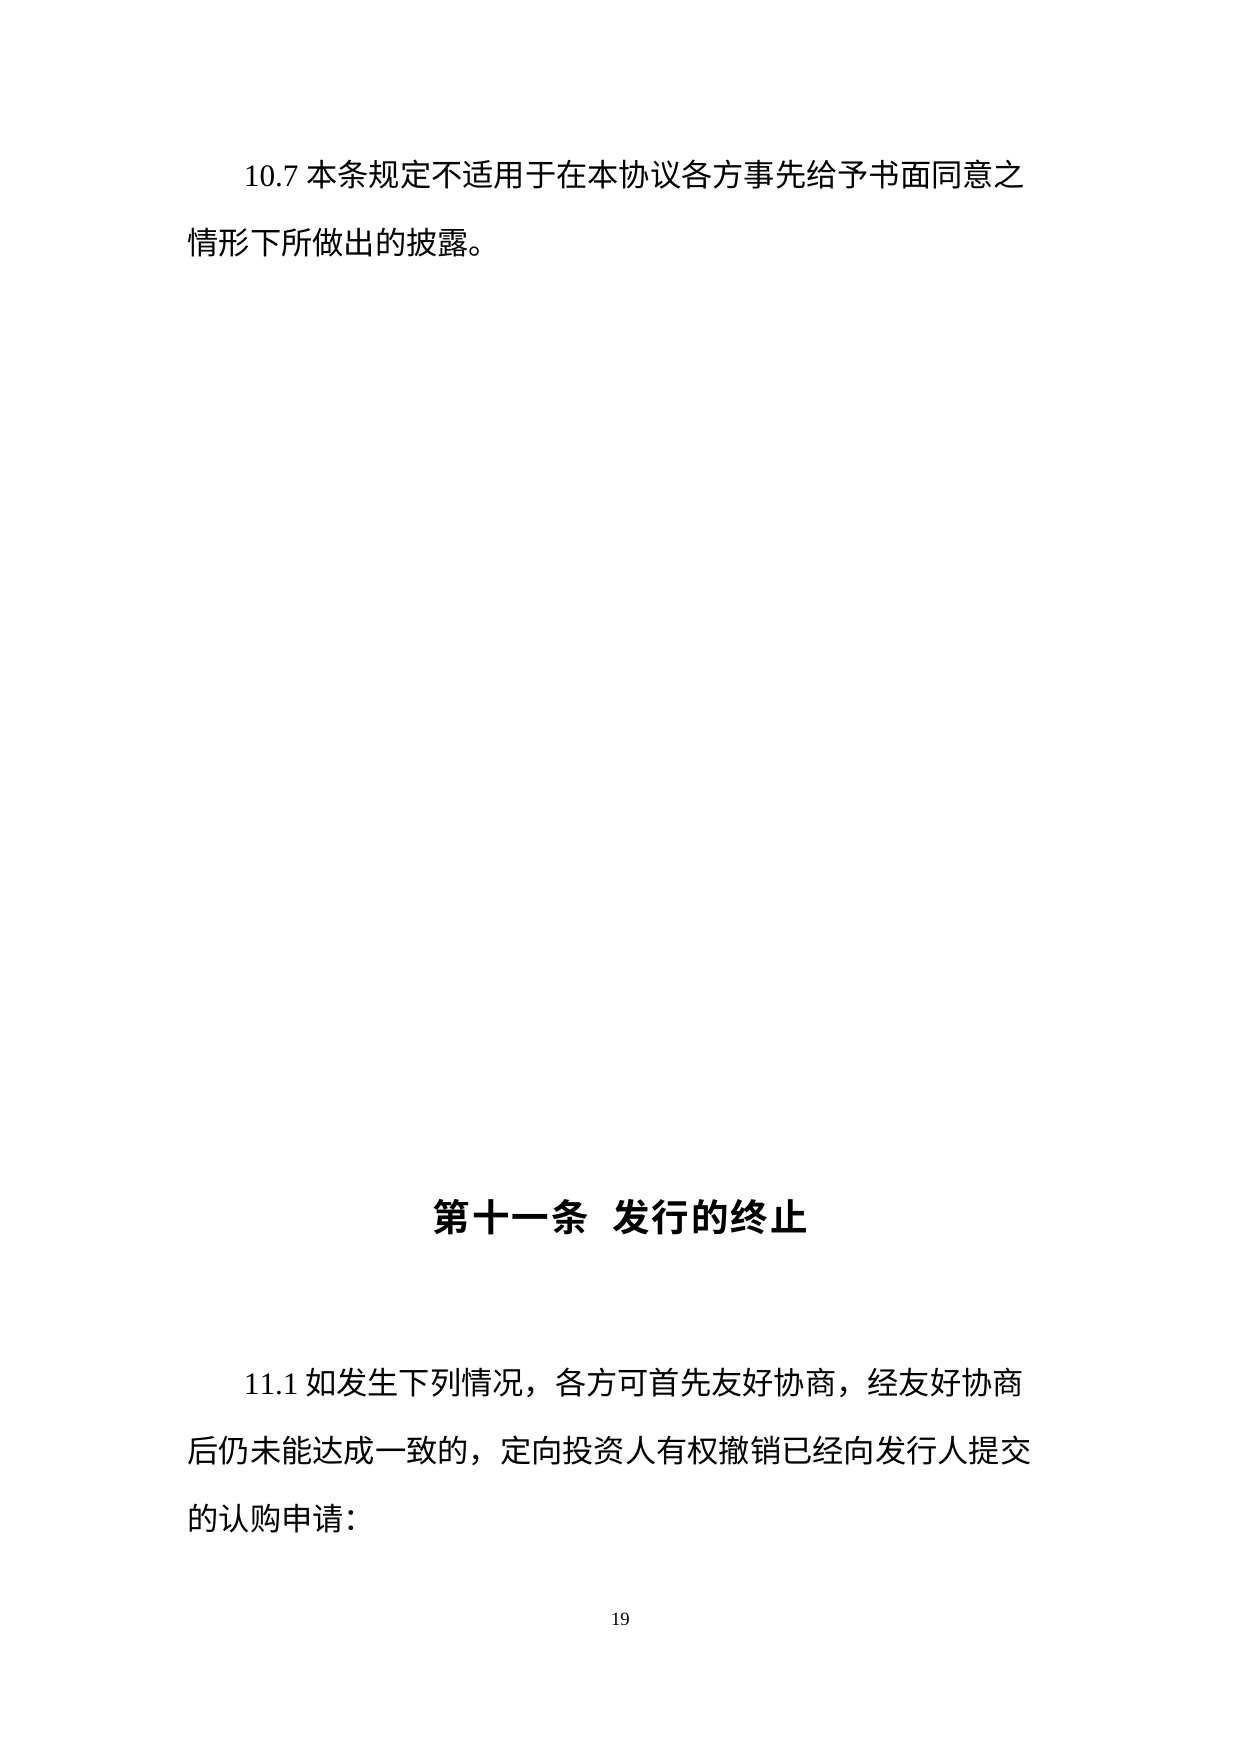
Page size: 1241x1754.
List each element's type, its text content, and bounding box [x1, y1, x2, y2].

subtitle 第十一条 发行的终止 [187, 1183, 1053, 1248]
text 10.7 本条规定不适用于在本协议各方事先给予书面同意之情形下所做出的披露。 [187, 150, 1053, 263]
text 11.1如发生下列情况，各方可首先友好协商，经友好协商后仍未能达成一致的，定向投资人有权撤销已经向发行人提交的认购申请： [187, 1358, 1053, 1539]
